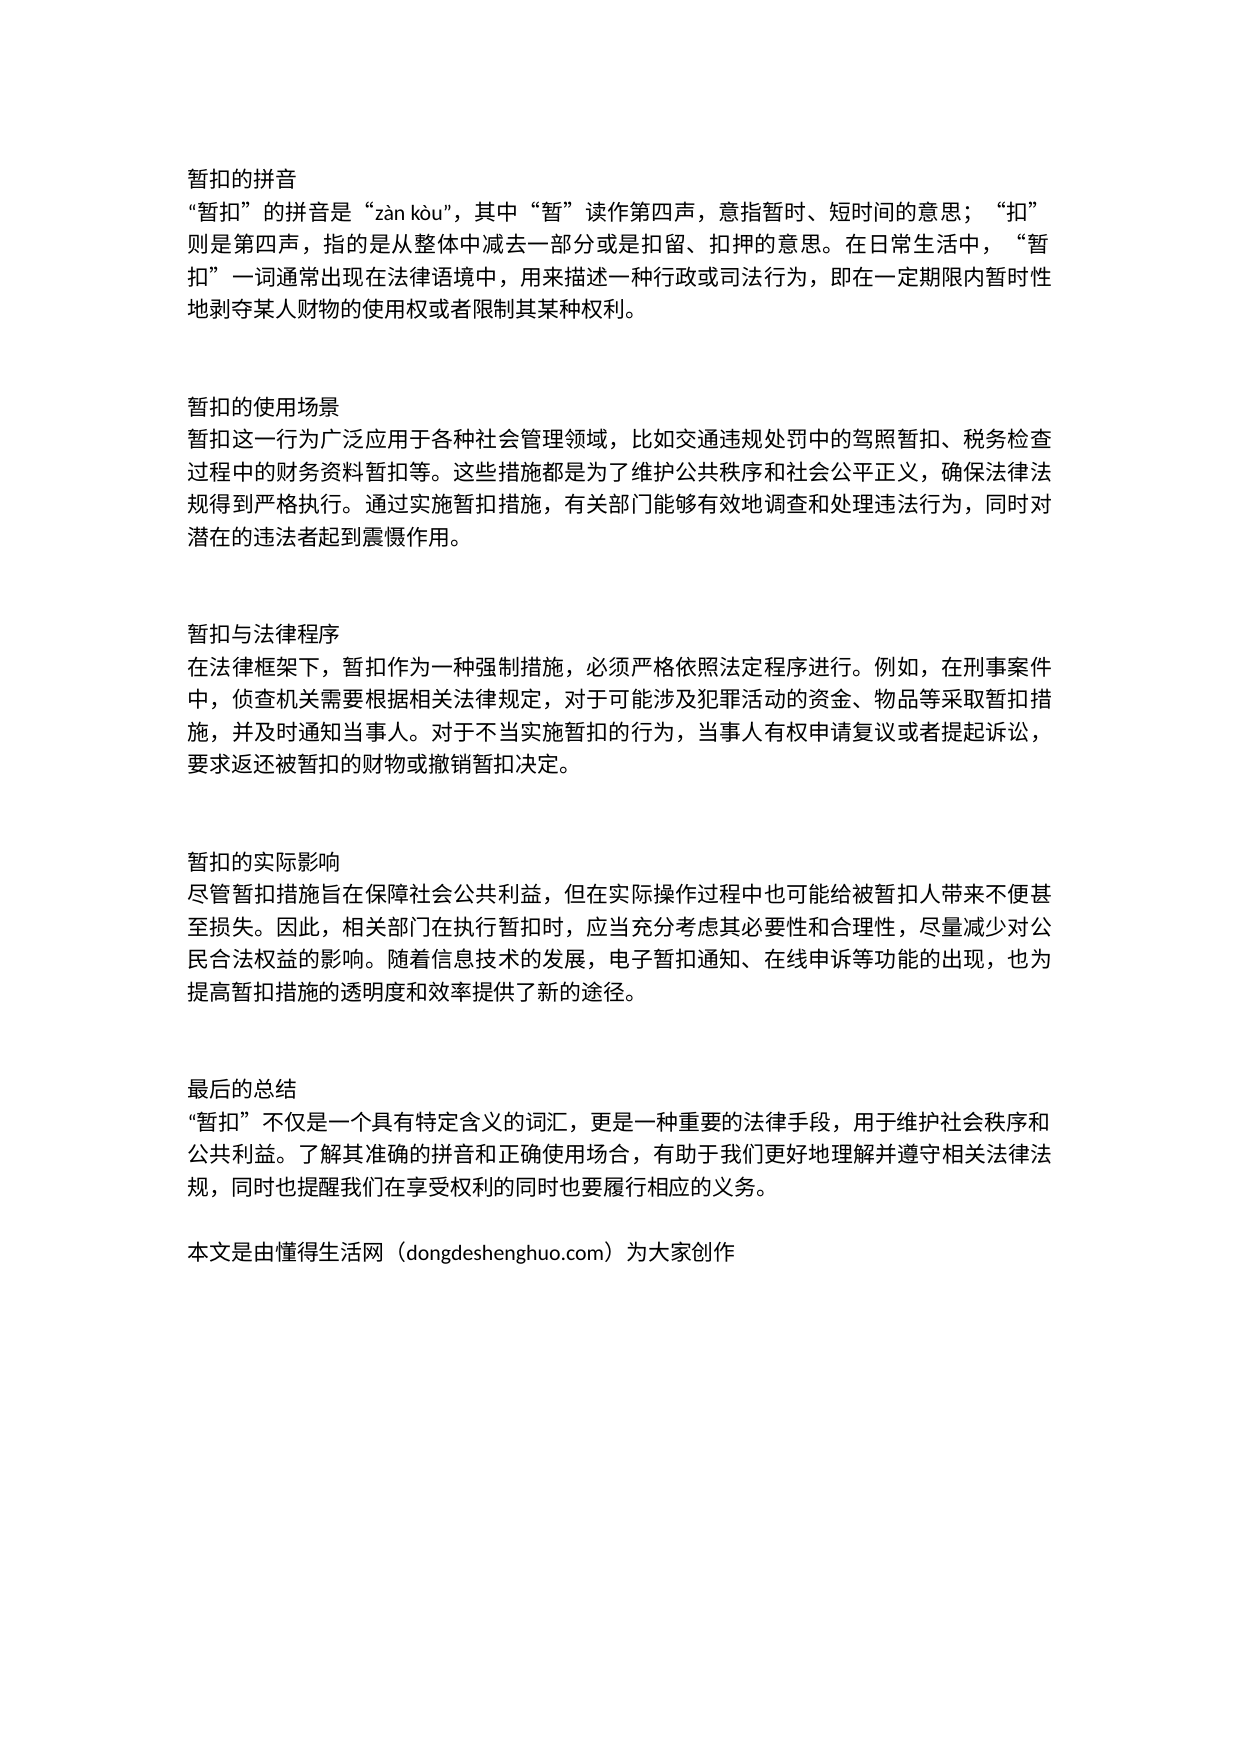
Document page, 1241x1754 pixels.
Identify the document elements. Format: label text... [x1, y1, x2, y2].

text 本文是由懂得生活网（dongdeshenghuo.com）为大家创作 [187, 1234, 1053, 1267]
text 尽管暂扣措施旨在保障社会公共利益，但在实际操作过程中也可能给被暂扣人带来不便甚至损失。因此，相关部门在执行暂扣时，应当充分考虑其必要性和合理性，尽量减少对公民合法权益的影响。随着信息技术的发展，电子暂扣通知、在线申诉等功能的出现，也为提高暂扣措施的透明度和效率提供了新的途径。 [187, 877, 1053, 1007]
text 暂扣这一行为广泛应用于各种社会管理领域，比如交通违规处罚中的驾照暂扣、税务检查过程中的财务资料暂扣等。这些措施都是为了维护公共秩序和社会公平正义，确保法律法规得到严格执行。通过实施暂扣措施，有关部门能够有效地调查和处理违法行为，同时对潜在的违法者起到震慑作用。 [187, 422, 1053, 552]
text 暂扣的实际影响 [187, 844, 1053, 877]
text 最后的总结 [187, 1072, 1053, 1104]
text “暂扣”不仅是一个具有特定含义的词汇，更是一种重要的法律手段，用于维护社会秩序和公共利益。了解其准确的拼音和正确使用场合，有助于我们更好地理解并遵守相关法律法规，同时也提醒我们在享受权利的同时也要履行相应的义务。 [187, 1104, 1053, 1202]
text 在法律框架下，暂扣作为一种强制措施，必须严格依照法定程序进行。例如，在刑事案件中，侦查机关需要根据相关法律规定，对于可能涉及犯罪活动的资金、物品等采取暂扣措施，并及时通知当事人。对于不当实施暂扣的行为，当事人有权申请复议或者提起诉讼，要求返还被暂扣的财物或撤销暂扣决定。 [187, 649, 1053, 779]
text 暂扣与法律程序 [187, 617, 1053, 649]
text 暂扣的拼音 [187, 162, 1053, 194]
text “暂扣”的拼音是“zàn kòu”，其中“暂”读作第四声，意指暂时、短时间的意思；“扣”则是第四声，指的是从整体中减去一部分或是扣留、扣押的意思。在日常生活中，“暂扣”一词通常出现在法律语境中，用来描述一种行政或司法行为，即在一定期限内暂时性地剥夺某人财物的使用权或者限制其某种权利。 [187, 194, 1053, 324]
text 暂扣的使用场景 [187, 389, 1053, 422]
